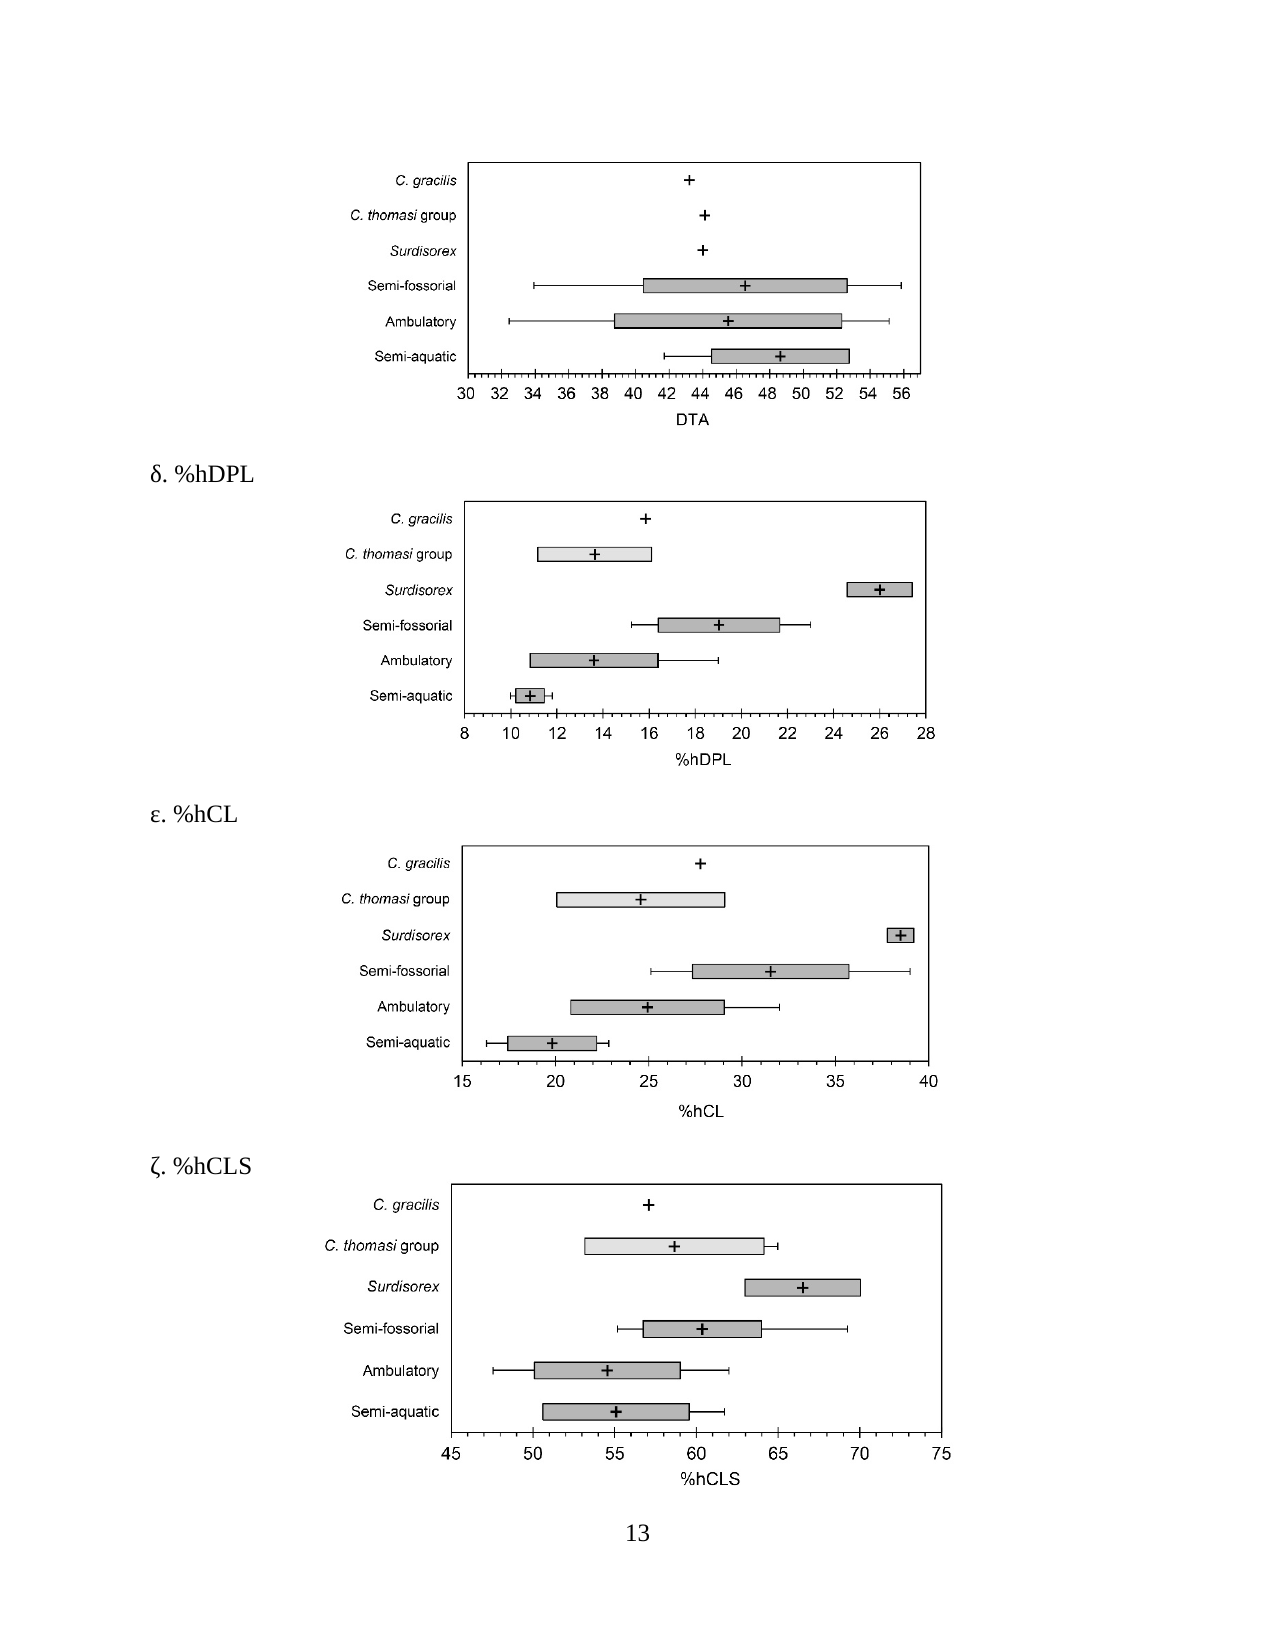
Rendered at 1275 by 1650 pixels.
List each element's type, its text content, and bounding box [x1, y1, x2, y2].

text ζ. %hCLS [150, 1151, 1125, 1180]
text ε. %hCL [150, 799, 1125, 828]
picture [332, 488, 944, 771]
picture [347, 150, 928, 431]
text δ. %hDPL [150, 459, 1125, 488]
picture [328, 828, 947, 1123]
picture [320, 1179, 955, 1489]
